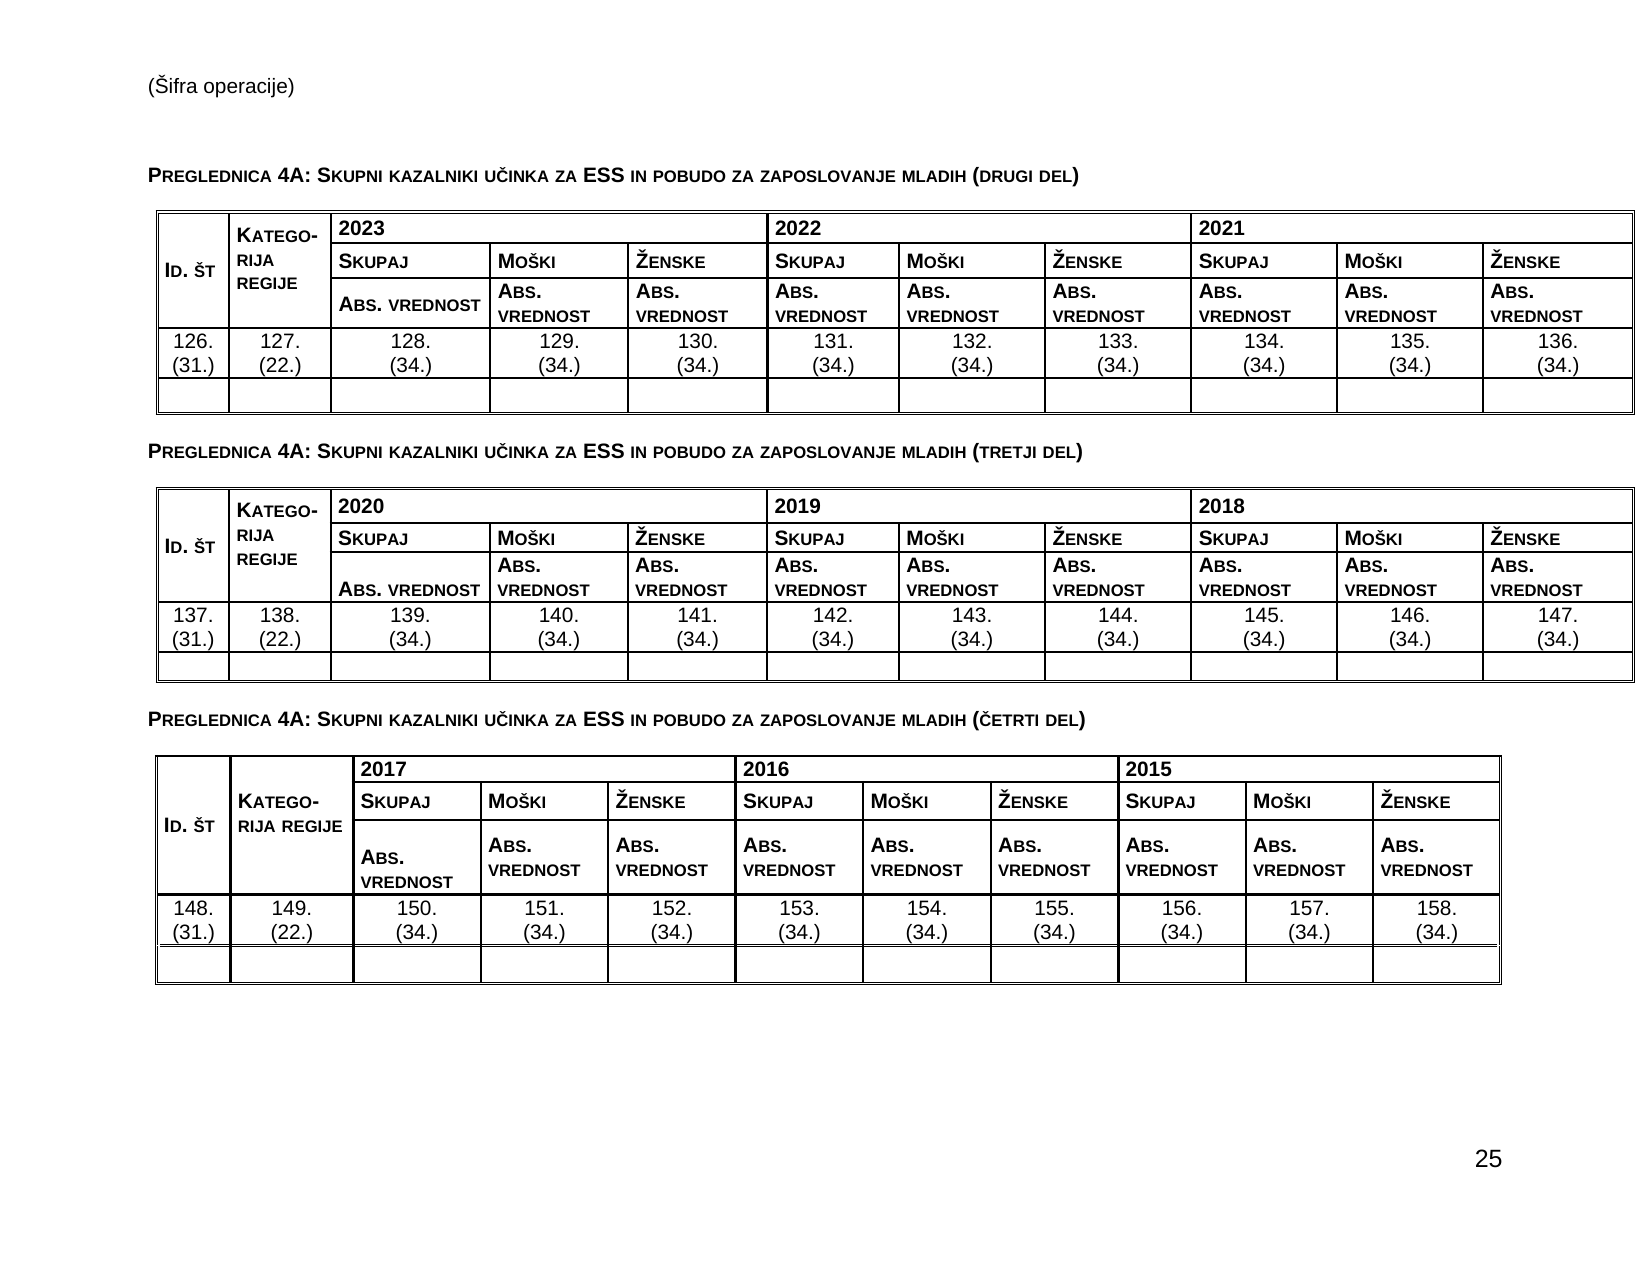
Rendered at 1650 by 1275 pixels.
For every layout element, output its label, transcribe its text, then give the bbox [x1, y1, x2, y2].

table_cell 150. (34.) [355, 896, 480, 944]
table_cell 136. (34.) [1484, 329, 1632, 377]
table_cell [491, 379, 627, 412]
table_cell 154. (34.) [864, 896, 990, 944]
table_cell Ženske [1046, 244, 1190, 277]
table_cell [158, 944, 229, 982]
table_cell [232, 947, 352, 982]
table_cell Ženske [629, 244, 766, 277]
table_cell Abs. vrednost [609, 821, 734, 893]
text Preglednica 4A: Skupni kazalniki učinka za ESS in pobudo za zaposlovanje mladih (drugi del) [148, 162, 1502, 186]
table_cell 135. (34.) [1338, 329, 1482, 377]
table_cell Moški [864, 783, 990, 819]
table_cell [1338, 653, 1482, 680]
table_cell Abs. vrednost [1338, 553, 1482, 601]
table_cell 153. (34.) [737, 896, 862, 944]
table_cell Abs. vrednost [355, 821, 480, 893]
table_cell Abs. vrednost [1192, 279, 1336, 327]
table_cell [1484, 379, 1632, 412]
table_cell [864, 947, 990, 982]
table_cell Ženske [1374, 783, 1499, 819]
table_header Id. št [158, 757, 229, 893]
table_cell Abs. vrednost [1247, 821, 1372, 893]
table_cell [491, 653, 627, 680]
table_cell Ženske [629, 524, 766, 551]
table_cell [629, 653, 766, 680]
table_cell Abs. vrednost [1484, 279, 1632, 327]
table_cell Skupaj [1120, 783, 1245, 819]
table_cell 140. (34.) [491, 603, 627, 651]
table_cell 149. (22.) [232, 896, 352, 944]
table_cell 157. (34.) [1247, 896, 1372, 944]
table_cell Abs. vrednost [1192, 553, 1336, 601]
table_cell Abs. vrednost [1484, 553, 1632, 601]
table_cell Ženske [992, 783, 1117, 819]
table_cell Skupaj [332, 244, 489, 277]
table_cell Abs. vrednost [864, 821, 990, 893]
table_cell 126. (31.) [159, 329, 228, 377]
table_cell Abs. vrednost [1046, 279, 1190, 327]
table_cell 158. (34.) [1374, 896, 1499, 944]
table_header Id. št [159, 490, 228, 601]
table_cell Abs. vrednost [491, 279, 627, 327]
table_cell Skupaj [768, 524, 898, 551]
table_cell Skupaj [769, 244, 898, 277]
table_cell Abs. vrednost [332, 279, 489, 327]
table_cell 144. (34.) [1046, 603, 1190, 651]
table_cell Abs. vrednost [491, 553, 627, 601]
table_cell [900, 379, 1044, 412]
table_cell [1192, 653, 1336, 680]
table_cell [159, 653, 228, 680]
table_cell 127. (22.) [230, 329, 330, 377]
table_cell Skupaj [737, 783, 862, 819]
table_cell Abs. vrednost [1120, 821, 1245, 893]
table_cell [609, 947, 734, 982]
table_cell Abs. vrednost [769, 279, 898, 327]
table_cell Abs. vrednost [1374, 821, 1499, 893]
table_cell [1484, 653, 1632, 680]
table_cell [900, 653, 1044, 680]
table_cell [992, 947, 1117, 982]
table_cell 132. (34.) [900, 329, 1044, 377]
table_cell [159, 379, 228, 412]
table_cell Moški [482, 783, 607, 819]
table_cell Ženske [609, 783, 734, 819]
table_cell [1374, 944, 1499, 982]
table_cell Skupaj [1192, 524, 1336, 551]
table_cell [769, 379, 898, 412]
table_header 2023 [332, 214, 766, 242]
table_header 2022 [769, 214, 1190, 242]
table_cell 147. (34.) [1484, 603, 1632, 651]
table_cell 133. (34.) [1046, 329, 1190, 377]
table_header Katego-rija regije [232, 757, 352, 893]
table_cell [1338, 379, 1482, 412]
table_cell Moški [491, 524, 627, 551]
table_cell 141. (34.) [629, 603, 766, 651]
table_header Katego-rija regije [230, 490, 330, 601]
table_cell 134. (34.) [1192, 329, 1336, 377]
table_cell [482, 947, 607, 982]
table_cell [737, 947, 862, 982]
table_cell 143. (34.) [900, 603, 1044, 651]
table_cell Abs. vrednost [737, 821, 862, 893]
table_cell Abs. vrednost [629, 279, 766, 327]
table_cell Abs. vrednost [332, 553, 489, 601]
table_header 2020 [332, 490, 766, 522]
table_cell [1120, 947, 1245, 982]
table_cell Skupaj [1192, 244, 1336, 277]
table_cell 151. (34.) [482, 896, 607, 944]
table_cell Abs. vrednost [768, 553, 898, 601]
table_cell [768, 653, 898, 680]
table_cell [1046, 379, 1190, 412]
table_cell 155. (34.) [992, 896, 1117, 944]
table_cell 131. (34.) [769, 329, 898, 377]
table_cell Moški [1247, 783, 1372, 819]
table_header Katego-rija regije [230, 214, 330, 327]
table_header 2015 [1120, 757, 1499, 781]
table_cell [1247, 947, 1372, 982]
table_cell [230, 653, 330, 680]
table_cell 152. (34.) [609, 896, 734, 944]
table_cell Moški [900, 244, 1044, 277]
table_cell Ženske [1046, 524, 1190, 551]
table_header Id. št [159, 214, 228, 327]
table_cell Skupaj [332, 524, 489, 551]
table_cell [355, 947, 480, 982]
table_cell [230, 379, 330, 412]
table_cell 148. (31.) [158, 896, 229, 944]
table_header 2021 [1192, 214, 1632, 242]
table_cell 128. (34.) [332, 329, 489, 377]
table_cell 130. (34.) [629, 329, 766, 377]
table_cell [1192, 379, 1336, 412]
table_cell 142. (34.) [768, 603, 898, 651]
table_header 2019 [768, 490, 1190, 522]
table_cell 129. (34.) [491, 329, 627, 377]
table_cell Ženske [1484, 244, 1632, 277]
table_cell 138. (22.) [230, 603, 330, 651]
table_cell Moški [1338, 524, 1482, 551]
table_cell [1046, 653, 1190, 680]
table_header 2017 [355, 757, 734, 781]
table_cell Abs. vrednost [629, 553, 766, 601]
table_cell 156. (34.) [1120, 896, 1245, 944]
table_header 2016 [737, 757, 1117, 781]
table_cell Abs. vrednost [992, 821, 1117, 893]
table_cell [332, 653, 489, 680]
table_cell Moški [1338, 244, 1482, 277]
table_cell Ženske [1484, 524, 1632, 551]
table_cell Moški [900, 524, 1044, 551]
table_cell 145. (34.) [1192, 603, 1336, 651]
text Preglednica 4A: Skupni kazalniki učinka za ESS in pobudo za zaposlovanje mladih (četrti del) [148, 707, 1502, 731]
table_cell [332, 379, 489, 412]
table_cell 139. (34.) [332, 603, 489, 651]
table_cell Abs. vrednost [900, 279, 1044, 327]
table_cell Abs. vrednost [1046, 553, 1190, 601]
table_cell 137. (31.) [159, 603, 228, 651]
table_cell Moški [491, 244, 627, 277]
table_cell [629, 379, 766, 412]
table_cell Abs. vrednost [482, 821, 607, 893]
table_cell Abs. vrednost [1338, 279, 1482, 327]
table_cell Skupaj [355, 783, 480, 819]
table_header 2018 [1192, 490, 1632, 522]
table_cell 146. (34.) [1338, 603, 1482, 651]
text Preglednica 4A: Skupni kazalniki učinka za ESS in pobudo za zaposlovanje mladih (tretji del) [148, 439, 1502, 463]
table_cell Abs. vrednost [900, 553, 1044, 601]
